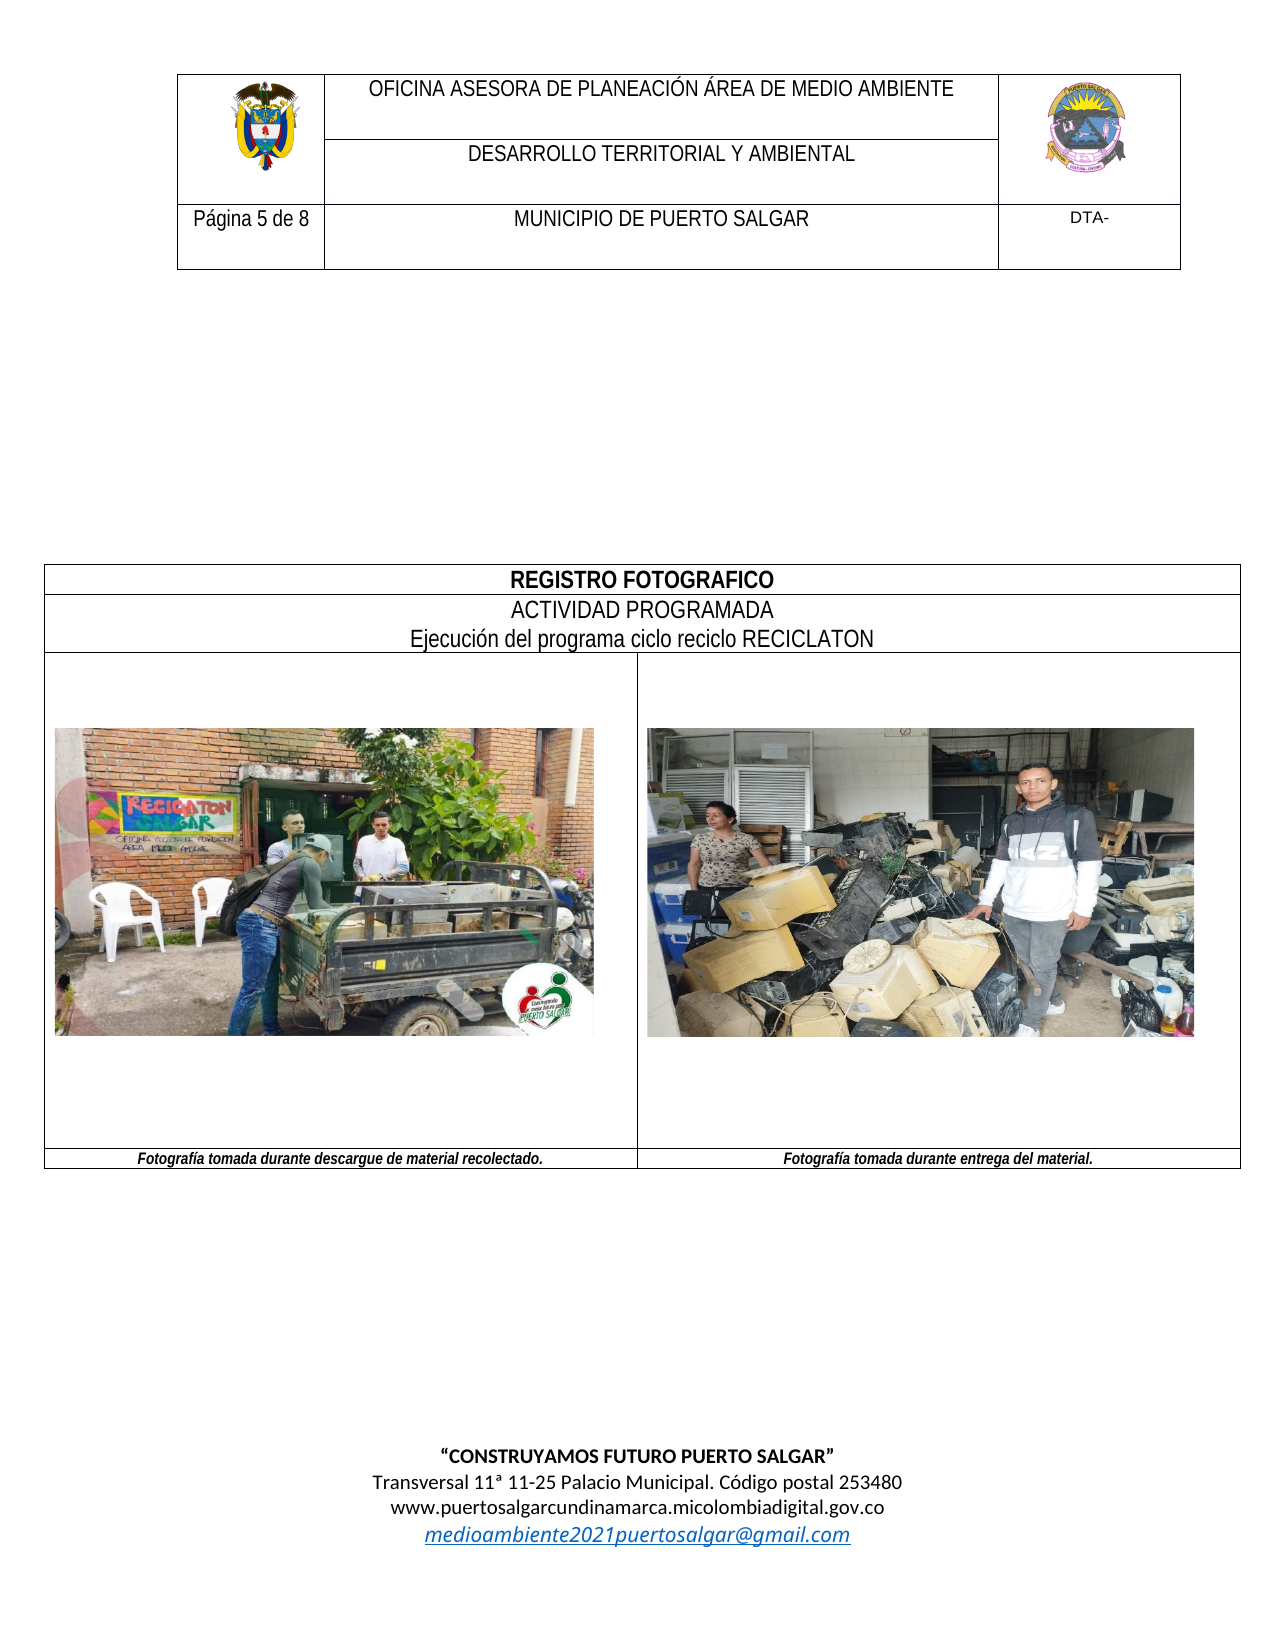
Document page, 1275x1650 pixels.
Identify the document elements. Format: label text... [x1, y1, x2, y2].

table_cell ACTIVIDAD PROGRAMADA Ejecución del programa ciclo reciclo RECICLATON [45, 595, 1240, 652]
picture [54, 728, 594, 1036]
table_cell [638, 653, 1240, 1147]
picture [1045, 82, 1128, 174]
picture [230, 81, 300, 171]
picture [647, 728, 1195, 1037]
table_cell Fotografía tomada durante entrega del material. [638, 1149, 1240, 1168]
table_cell [45, 653, 637, 1147]
table_header REGISTRO FOTOGRAFICO [45, 565, 1240, 594]
table_cell Fotografía tomada durante descargue de material recolectado. [45, 1149, 637, 1168]
